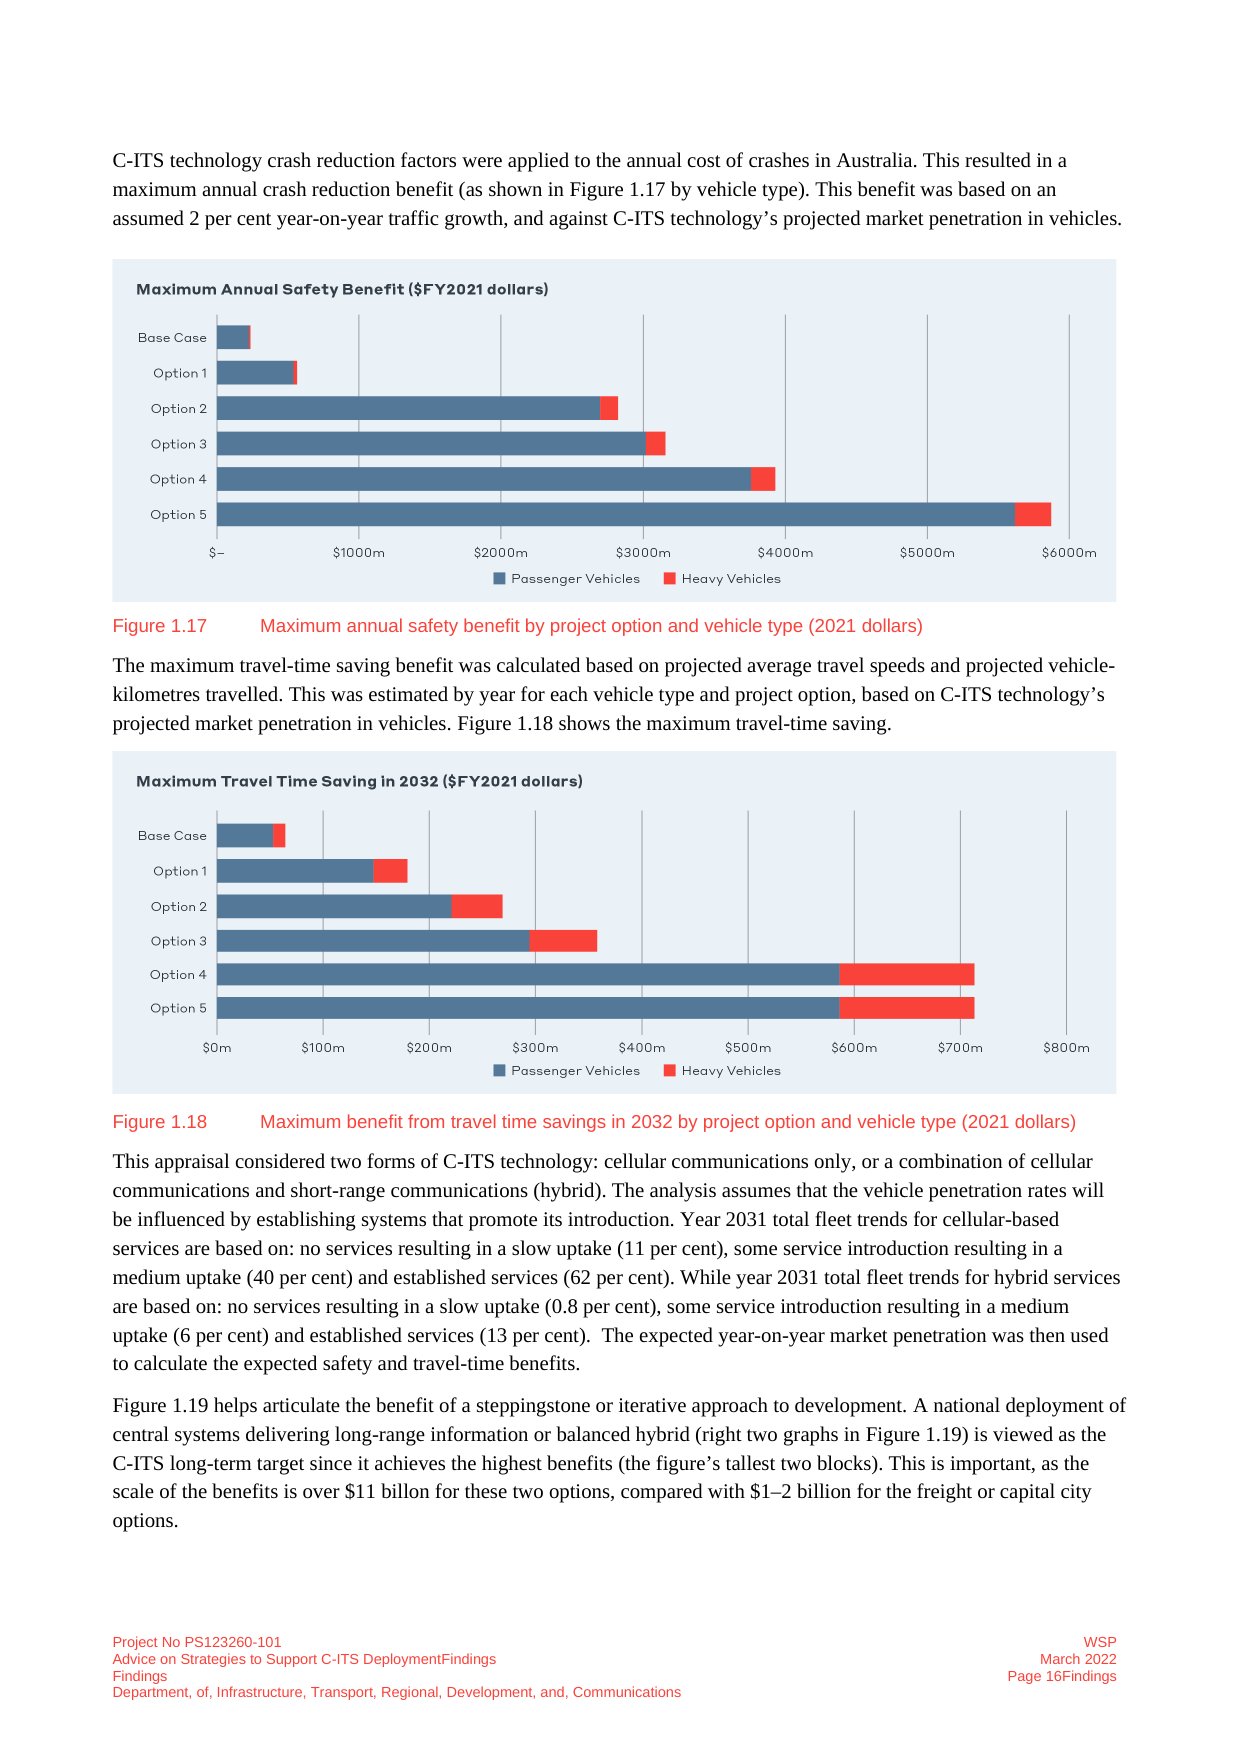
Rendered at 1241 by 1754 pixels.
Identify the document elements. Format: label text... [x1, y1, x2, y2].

text The maximum travel-time saving benefit was calculated based on projected average travel speeds and projected vehicle-kilometres travelled. This was estimated by year for each vehicle type and project option, based on C-ITS technology’s projected market penetration in vehicles. Figure 1.18 shows the maximum travel-time saving. [112, 653, 1128, 734]
text Figure 1.18 Maximum benefit from travel time savings in 2032 by project option and vehicle type (2021 dollars) [112, 1111, 1128, 1133]
text Figure 1.17 Maximum annual safety benefit by project option and vehicle type (2021 dollars) [112, 614, 1128, 636]
list Figure 1.19 helps articulate the benefit of a steppingstone or iterative approach to development. A national deployment of central systems delivering long-range information or balanced hybrid (right two graphs in Figure 1.19) is viewed as the C‑ITS long-term target since it achieves the highest benefits (the figure’s tallest two blocks). This is important, as the scale of the benefits is over $11 billon for these two options, compared with $1–2 billion for the freight or capital city options. [112, 1393, 1128, 1532]
text C-ITS technology crash reduction factors were applied to the annual cost of crashes in Australia. This resulted in a maximum annual crash reduction benefit (as shown in Figure 1.17 by vehicle type). This benefit was based on an assumed 2 per cent year-on-year traffic growth, and against C-ITS technology’s projected market penetration in vehicles. [112, 148, 1128, 229]
text This appraisal considered two forms of C-ITS technology: cellular communications only, or a combination of cellular communications and short-range communications (hybrid). The analysis assumes that the vehicle penetration rates will be influenced by establishing systems that promote its introduction. Year 2031 total fleet trends for cellular-based services are based on: no services resulting in a slow uptake (11 per cent), some service introduction resulting in a medium uptake (40 per cent) and established services (62 per cent). While year 2031 total fleet trends for hybrid services are based on: no services resulting in a slow uptake (0.8 per cent), some service introduction resulting in a medium uptake (6 per cent) and established services (13 per cent). The expected year-on-year market penetration was then used to calculate the expected safety and travel-time benefits. [112, 1149, 1128, 1375]
picture [112, 259, 1117, 602]
picture [112, 751, 1117, 1094]
